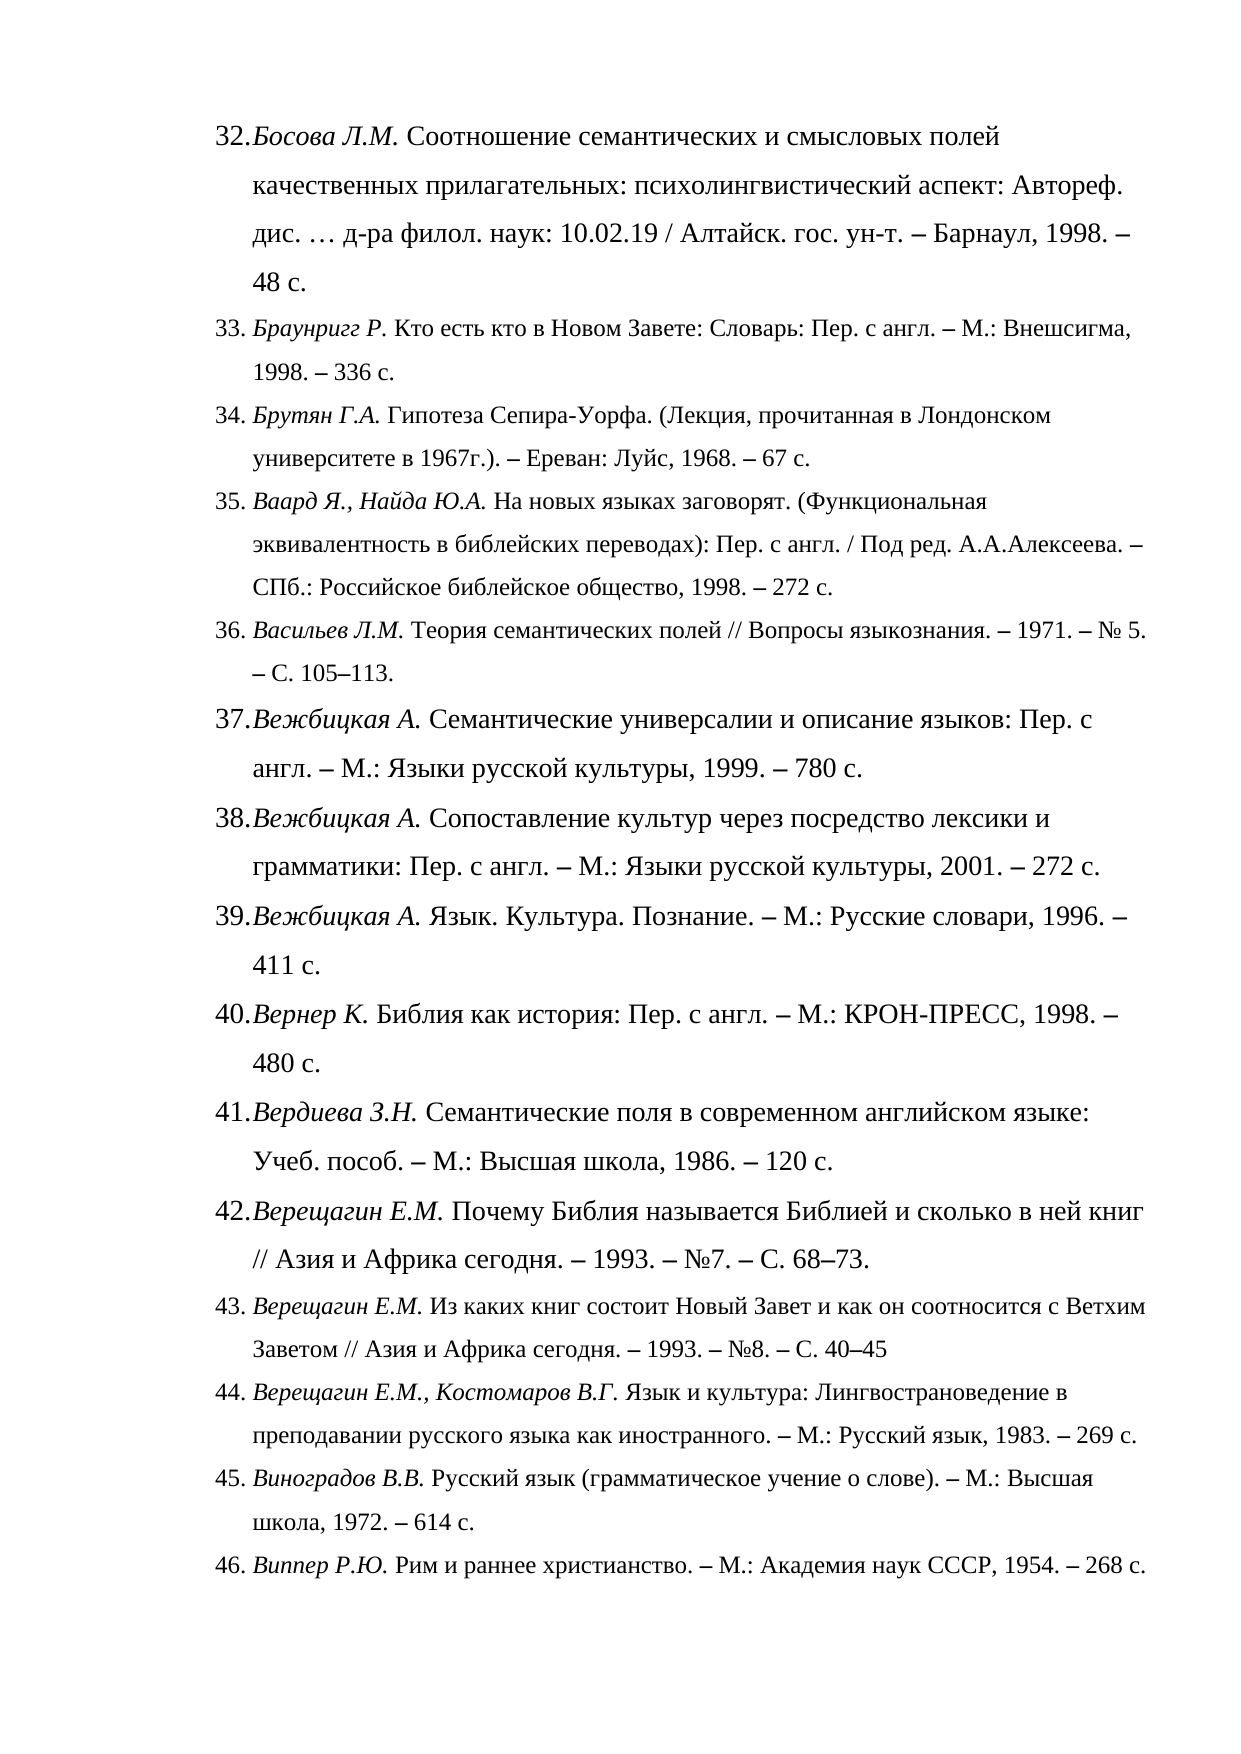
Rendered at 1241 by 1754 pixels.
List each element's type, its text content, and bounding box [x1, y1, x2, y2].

list Виноградов В.В. Русский язык (грамматическое учение о слове). – М.: Высшая школа, 1972. – 614 с. [215, 1463, 1152, 1535]
list Виппер Р.Ю. Рим и раннее христианство. – М.: Академия наук СССР, 1954. – 268 с. [215, 1550, 1152, 1578]
list Вежбицкая А. Сопоставление культур через посредство лексики и грамматики: Пер. с англ. – М.: Языки русской культуры, 2001. – 272 с. [215, 800, 1152, 882]
list Босова Л.М. Соотношение семантических и смысловых полей качественных прилагательных: психолингвистический аспект: Автореф. дис. … д-ра филол. наук: 10.02.19 / Алтайск. гос. ун-т. – Барнаул, 1998. – 48 с. [215, 118, 1152, 297]
list Васильев Л.М. Теория семантических полей // Вопросы языкознания. – 1971. – № 5. – С. 105–113. [215, 615, 1152, 687]
list Вежбицкая А. Семантические универсалии и описание языков: Пер. с англ. – М.: Языки русской культуры, 1999. – 780 с. [215, 702, 1152, 784]
list Вежбицкая А. Язык. Культура. Познание. – М.: Русские словари, 1996. – 411 с. [215, 898, 1152, 980]
list Верещагин Е.М. Почему Библия называется Библией и сколько в ней книг // Азия и Африка сегодня. – 1993. – №7. – С. 68–73. [215, 1193, 1152, 1275]
list Верещагин Е.М., Костомаров В.Г. Язык и культура: Лингвострановедение в преподавании русского языка как иностранного. – М.: Русский язык, 1983. – 269 с. [215, 1377, 1152, 1449]
list Вернер К. Библия как история: Пер. с англ. – М.: КРОН-ПРЕСС, 1998. – 480 с. [215, 996, 1152, 1078]
list Вердиева З.Н. Семантические поля в современном английском языке: Учеб. пособ. – М.: Высшая школа, 1986. – 120 с. [215, 1094, 1152, 1177]
list Ваард Я., Найда Ю.А. На новых языках заговорят. (Функциональная эквивалентность в библейских переводах): Пер. с англ. / Под ред. А.А.Алексеева. – СПб.: Российское библейское общество, 1998. – 272 с. [215, 486, 1152, 601]
list Брутян Г.А. Гипотеза Сепира-Уорфа. (Лекция, прочитанная в Лондонском университете в 1967г.). – Ереван: Луйс, 1968. – 67 с. [215, 400, 1152, 472]
list Верещагин Е.М. Из каких книг состоит Новый Завет и как он соотносится с Ветхим Заветом // Азия и Африка сегодня. – 1993. – №8. – С. 40–45 [215, 1291, 1152, 1363]
list Браунригг Р. Кто есть кто в Новом Завете: Словарь: Пер. с англ. – М.: Внешсигма, 1998. – 336 с. [215, 313, 1152, 385]
